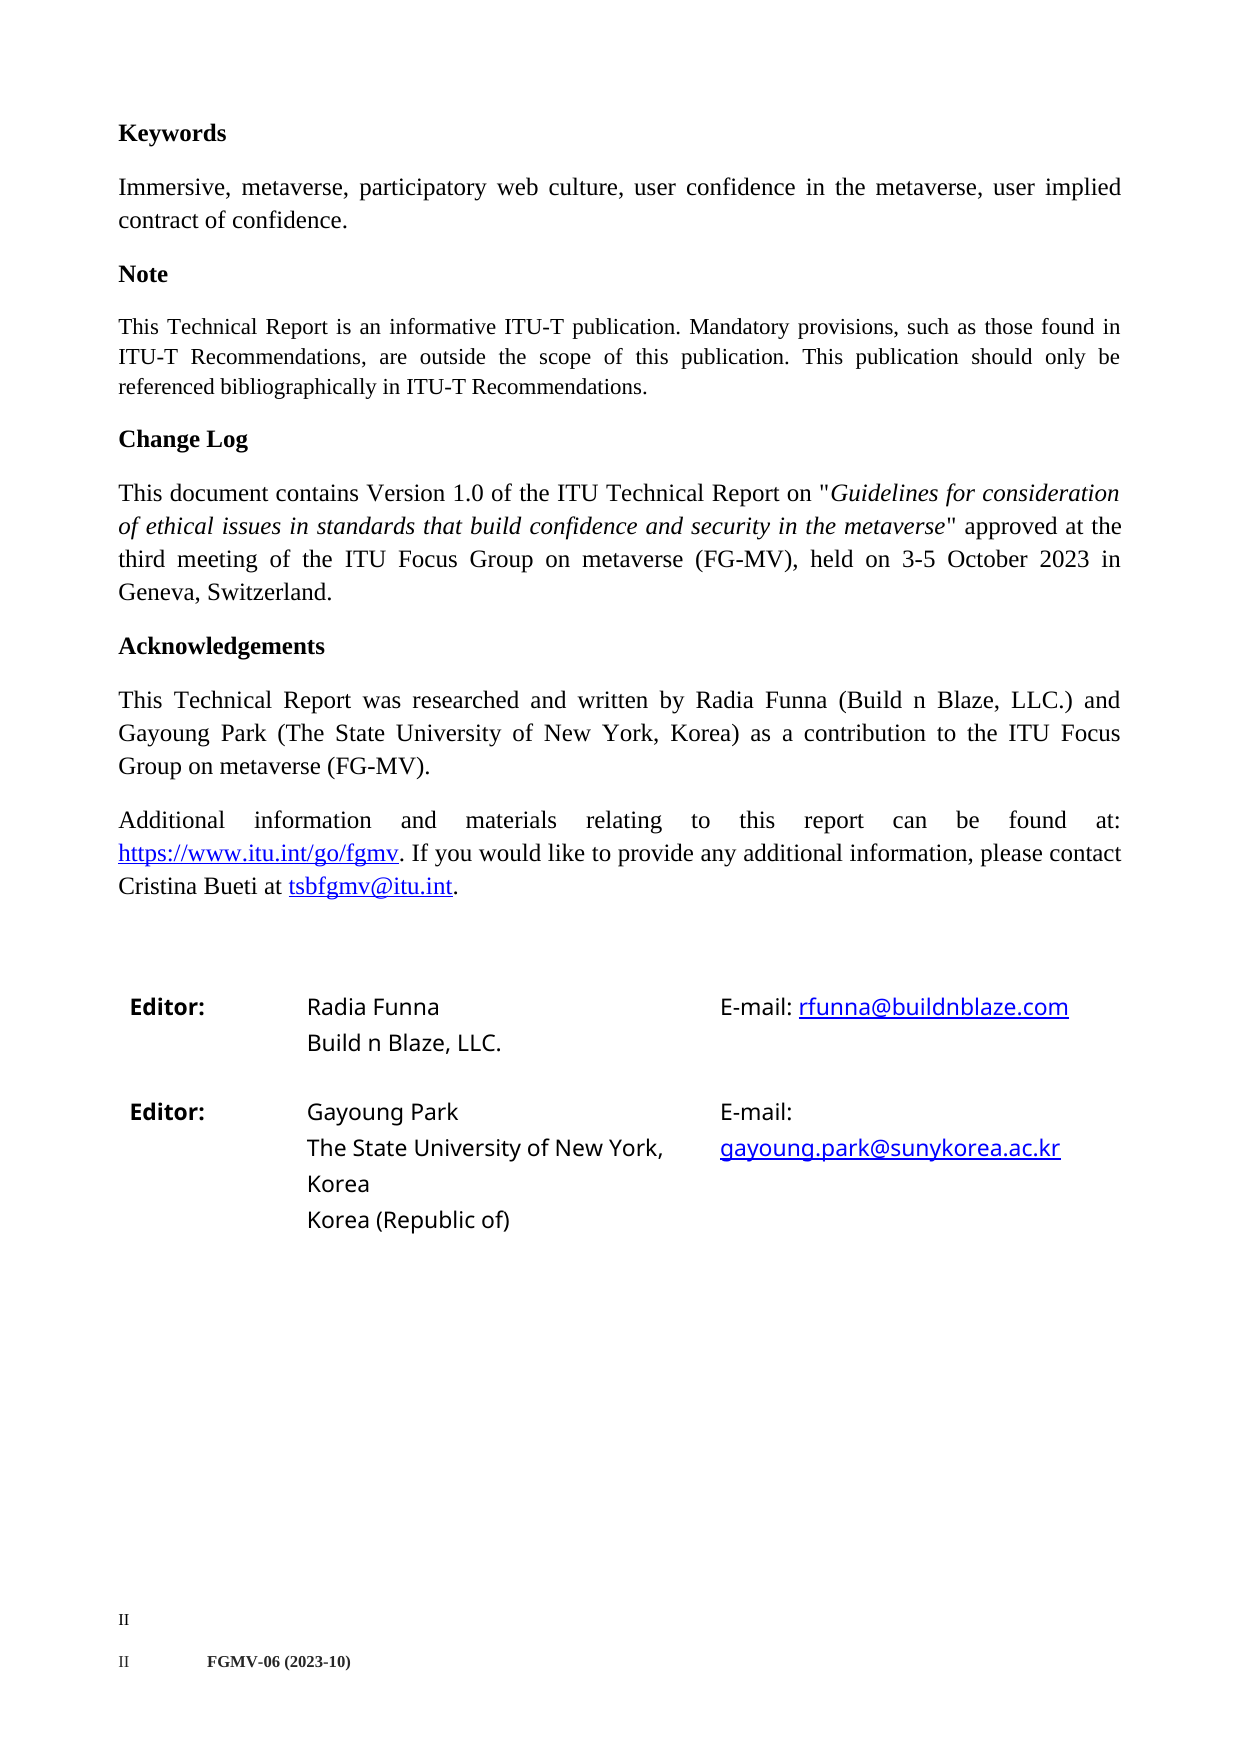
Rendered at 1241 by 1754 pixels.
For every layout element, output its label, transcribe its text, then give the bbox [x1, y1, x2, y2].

table_header Radia Funna Build n Blaze, LLC. [295, 979, 709, 1083]
table_header Editor: [118, 979, 295, 1083]
subtitle Keywords [118, 118, 1122, 147]
text This document contains Version 1.0 of the ITU Technical Report on "Guidelines for consideration of ethical issues in standards that build confidence and security in the metaverse" approved at the third meeting of the ITU Focus Group on metaverse (FG-MV), held on 3-5 October 2023 in Geneva, Switzerland. [118, 478, 1122, 606]
text This Technical Report was researched and written by Radia Funna (Build n Blaze, LLC.) and Gayoung Park (The State University of New York, Korea) as a contribution to the ITU Focus Group on metaverse (FG-MV). [118, 685, 1122, 779]
text Immersive, metaverse, participatory web culture, user confidence in the metaverse, user implied contract of confidence. [118, 172, 1122, 234]
table_header E-mail: rfunna@buildnblaze.com [709, 979, 1121, 1083]
subtitle Note [118, 259, 1122, 288]
table_cell Editor: [118, 1083, 295, 1260]
text Additional information and materials relating to this report can be found at: https://www.itu.int/go/fgmv. If you would like to provide any additional information, please contact Cristina Bueti at tsbfgmv@itu.int. [118, 805, 1122, 899]
text This Technical Report is an informative ITU-T publication. Mandatory provisions, such as those found in ITU-T Recommendations, are outside the scope of this publication. This publication should only be referenced bibliographically in ITU-T Recommendations. [118, 313, 1122, 399]
subtitle Change Log [118, 424, 1122, 453]
subtitle Acknowledgements [118, 631, 1122, 660]
table_cell Gayoung Park The State University of New York, Korea Korea (Republic of) [295, 1083, 709, 1260]
table_cell E-mail: gayoung.park@sunykorea.ac.kr [709, 1083, 1121, 1260]
